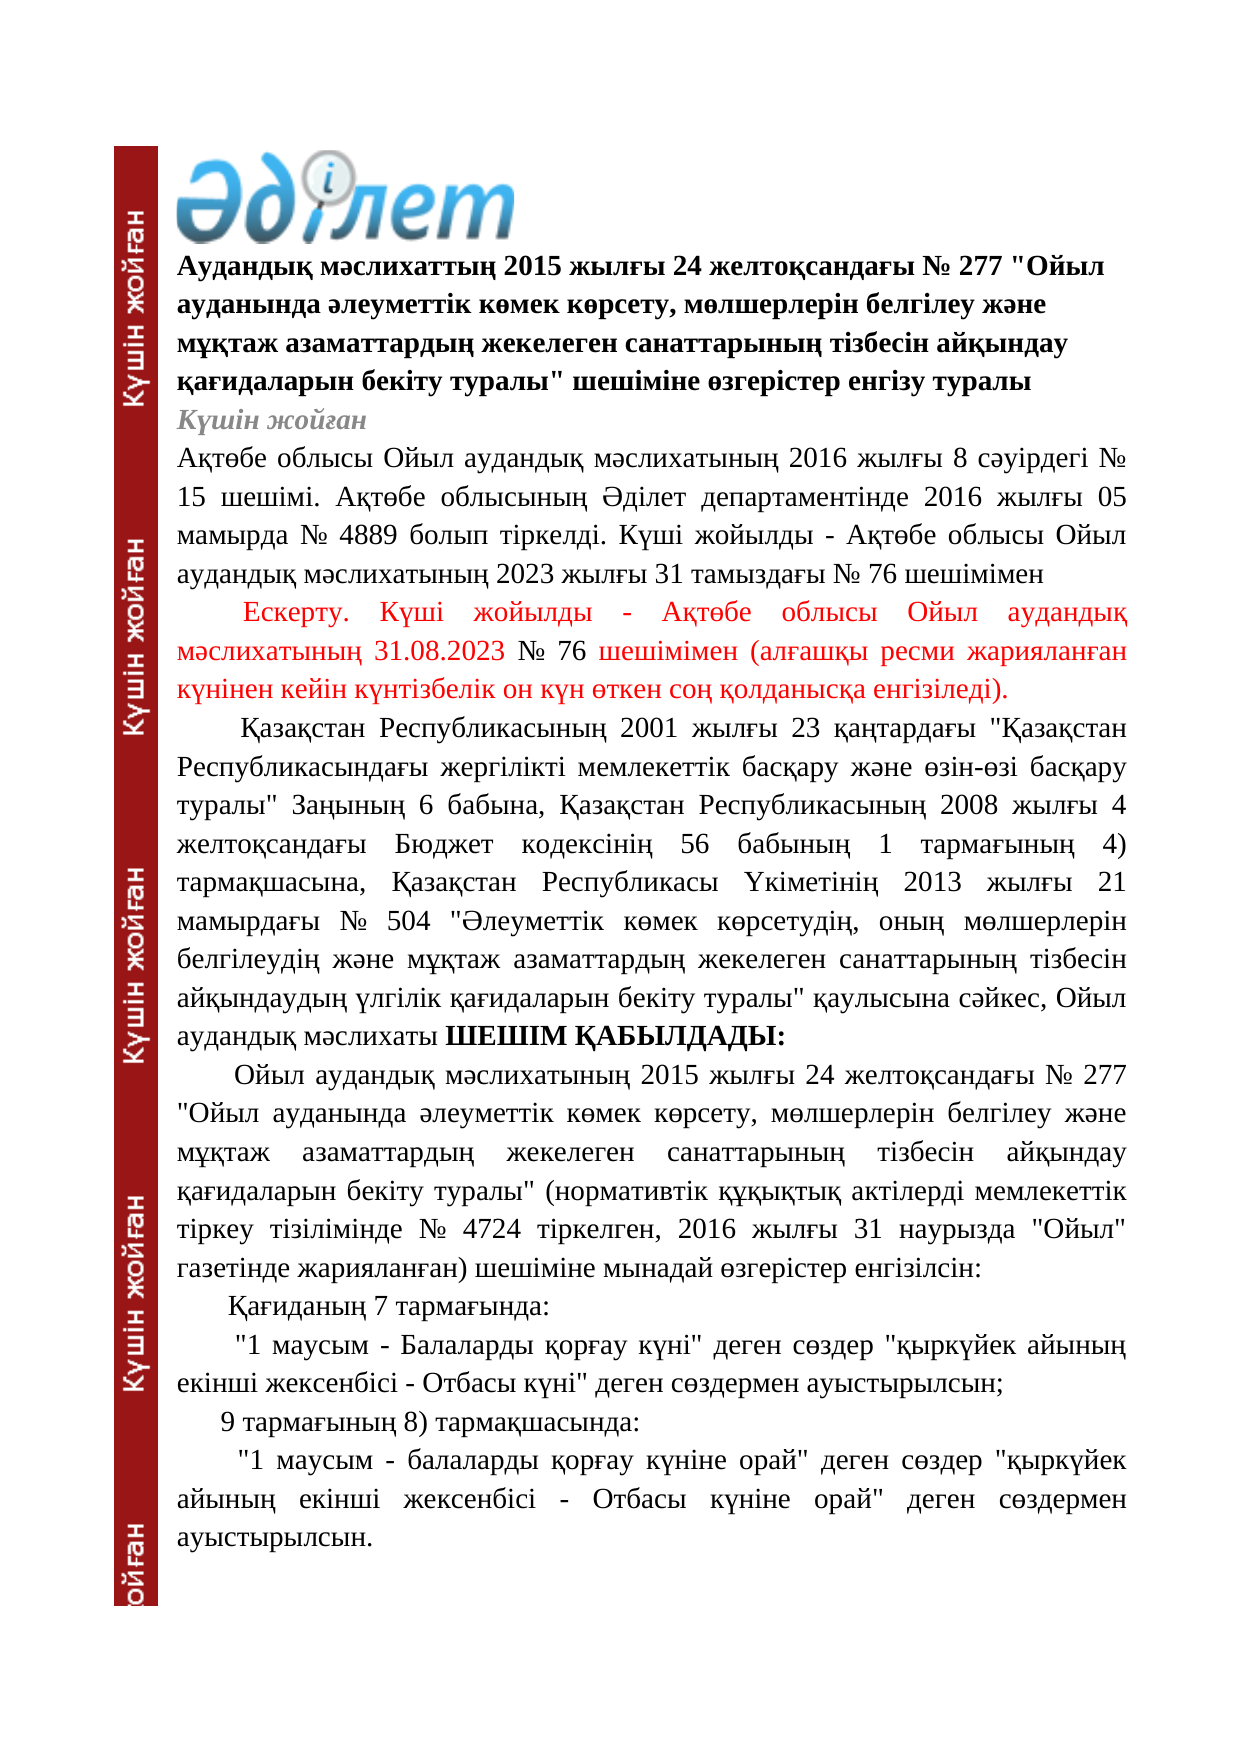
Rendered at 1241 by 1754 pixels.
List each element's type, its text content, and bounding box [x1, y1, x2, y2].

picture [114, 589, 158, 594]
picture [114, 435, 158, 440]
text Қазақстан Республикасының 2001 жылғы 23 қаңтардағы "Қазақстан Республикасындағы жергілікті мемлекеттік басқару және өзін-өзі басқару туралы" Заңының 6 бабына, Қазақстан Республикасының 2008 жылғы 4 желтоқсандағы Бюджет кодексінің 56 бабының 1 тармағының 4) тармақшасына, Қазақстан Республикасы Үкіметінің 2013 жылғы 21 мамырдағы № 504 "Әлеуметтік көмек көрсетудің, оның мөлшерлерін белгілеудің және мұқтаж азаматтардың жекелеген санаттарының тізбесін айқындаудың үлгілік қағидаларын бекіту туралы" қаулысына сәйкес, Ойыл аудандық мәслихаты ШЕШІМ ҚАБЫЛДАДЫ: [112, 710, 1128, 1052]
picture [114, 1553, 158, 1606]
text 9 тармағының 8) тармақшасында: [112, 1404, 1128, 1437]
text "1 маусым - Балаларды қорғау күні" деген сөздер "қыркүйек айының екінші жексенбісі - Отбасы күні" деген сөздермен ауыстырылсын; [112, 1327, 1128, 1399]
picture [114, 397, 158, 402]
picture [114, 1399, 158, 1404]
picture [176, 150, 515, 244]
text Қағиданың 7 тармағында: [112, 1288, 1128, 1322]
picture [114, 705, 158, 710]
picture [114, 1437, 158, 1442]
picture [114, 1322, 158, 1327]
picture [114, 146, 158, 248]
text "1 маусым - балаларды қорғау күніне орай" деген сөздер "қыркүйек айының екінші жексенбісі - Отбасы күніне орай" деген сөздермен ауыстырылсын. [112, 1442, 1128, 1553]
text Ойыл аудандық мәслихатының 2015 жылғы 24 желтоқсандағы № 277 "Ойыл ауданында әлеуметтік көмек көрсету, мөлшерлерін белгілеу және мұқтаж азаматтардың жекелеген санаттарының тізбесін айқындау қағидаларын бекіту туралы" (нормативтік құқықтық актілерді мемлекеттік тіркеу тізілімінде № 4724 тіркелген, 2016 жылғы 31 наурызда "Ойыл" газетінде жарияланған) шешіміне мынадай өзгерістер енгізілсін: [112, 1057, 1128, 1283]
text Күшін жойған [112, 402, 1128, 435]
text Ескерту. Күші жойылды - Ақтөбе облысы Ойыл аудандық мәслихатының 31.08.2023 № 76 шешімімен (алғашқы ресми жарияланған күнінен кейін күнтізбелік он күн өткен соң қолданысқа енгізіледі). [112, 594, 1128, 705]
text Аудандық мәслихаттың 2015 жылғы 24 желтоқсандағы № 277 "Ойыл ауданында әлеуметтік көмек көрсету, мөлшерлерін белгілеу және мұқтаж азаматтардың жекелеген санаттарының тізбесін айқындау қағидаларын бекіту туралы" шешіміне өзгерістер енгізу туралы [112, 248, 1128, 397]
picture [114, 1052, 158, 1057]
text Ақтөбе облысы Ойыл аудандық мәслихатының 2016 жылғы 8 сәуірдегі № 15 шешімі. Ақтөбе облысының Әділет департаментінде 2016 жылғы 05 мамырда № 4889 болып тіркелді. Күші жойылды - Ақтөбе облысы Ойыл аудандық мәслихатының 2023 жылғы 31 тамыздағы № 76 шешімімен [112, 440, 1128, 589]
picture [114, 1283, 158, 1288]
